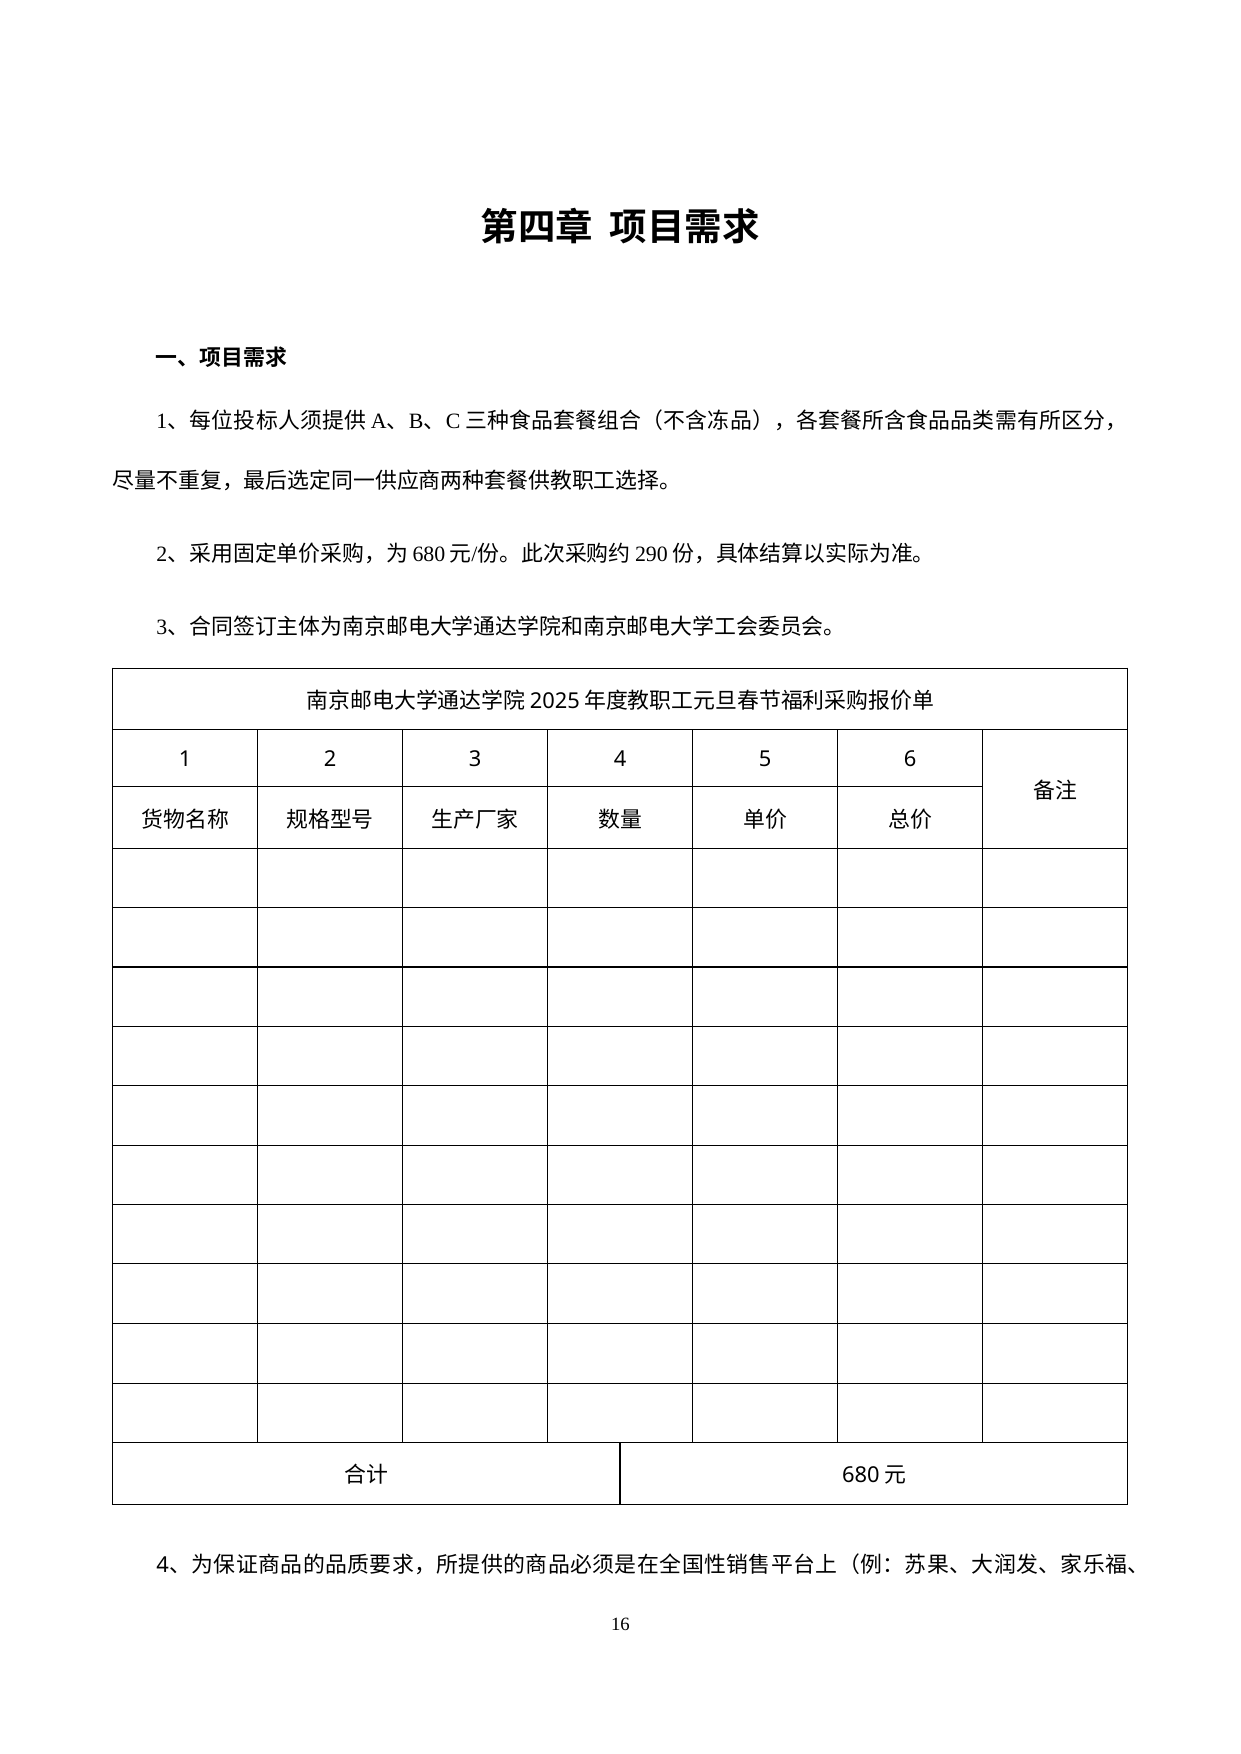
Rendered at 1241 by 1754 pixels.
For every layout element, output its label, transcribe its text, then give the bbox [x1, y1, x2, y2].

table_cell [983, 1205, 1127, 1263]
text 1、每位投标人须提供A、B、C三种食品套餐组合（不含冻品），各套餐所含食品品类需有所区分，尽量不重复，最后选定同一供应商两种套餐供教职工选择。 [112, 388, 1128, 509]
table_cell [403, 1027, 547, 1085]
table_cell 数量 [548, 787, 692, 848]
table_cell [693, 1086, 837, 1144]
table_cell [403, 849, 547, 907]
text 2、采用固定单价采购，为680元/份。此次采购约290份，具体结算以实际为准。 [112, 522, 1128, 582]
table_cell [258, 1324, 402, 1382]
table_cell [113, 1146, 257, 1204]
table_cell [403, 1086, 547, 1144]
table_cell [548, 849, 692, 907]
table_cell 单价 [693, 787, 837, 848]
table_cell [838, 1086, 982, 1144]
table_cell [548, 1086, 692, 1144]
table_cell [258, 908, 402, 966]
table_cell 6 [838, 730, 982, 786]
table_cell [693, 908, 837, 966]
table_cell [983, 1264, 1127, 1322]
table_cell 2 [258, 730, 402, 786]
table_cell [838, 1146, 982, 1204]
table_cell [548, 908, 692, 966]
table_cell 5 [693, 730, 837, 786]
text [112, 1542, 1128, 1579]
table_cell [403, 908, 547, 966]
table_cell [693, 1027, 837, 1085]
table_cell [838, 968, 982, 1026]
table_cell [693, 1205, 837, 1263]
table_cell [113, 1086, 257, 1144]
table_cell [838, 1027, 982, 1085]
table_cell [113, 1384, 257, 1442]
table_cell [258, 1205, 402, 1263]
table_cell [548, 1324, 692, 1382]
table_cell [403, 1146, 547, 1204]
table_cell 总价 [838, 787, 982, 848]
table_cell [403, 1264, 547, 1322]
table_cell [548, 968, 692, 1026]
table_cell [258, 1264, 402, 1322]
table_cell 4 [548, 730, 692, 786]
table_cell [838, 1264, 982, 1322]
table_cell [838, 1384, 982, 1442]
table_cell [258, 1027, 402, 1085]
table_cell [548, 1205, 692, 1263]
table_cell [983, 1384, 1127, 1442]
table_cell [113, 1205, 257, 1263]
table_cell [693, 1324, 837, 1382]
table_cell 3 [403, 730, 547, 786]
table_cell 生产厂家 [403, 787, 547, 848]
table_cell [113, 968, 257, 1026]
subtitle 第四章 项目需求 [112, 194, 1128, 254]
table_cell [113, 1027, 257, 1085]
table_cell [983, 968, 1127, 1026]
table_cell 备注 [983, 730, 1127, 848]
table_cell [113, 908, 257, 966]
table_cell [983, 1086, 1127, 1144]
table_cell [693, 1146, 837, 1204]
table_cell [403, 1384, 547, 1442]
table_cell [548, 1027, 692, 1085]
text 一、项目需求 [112, 335, 1128, 373]
table_cell [838, 1324, 982, 1382]
table_cell [548, 1264, 692, 1322]
table_cell [838, 1205, 982, 1263]
table_cell [403, 1324, 547, 1382]
table_cell [258, 1384, 402, 1442]
table_cell [838, 849, 982, 907]
table_cell 规格型号 [258, 787, 402, 848]
table_cell [403, 1205, 547, 1263]
table_header 南京邮电大学通达学院2025年度教职工元旦春节福利采购报价单 [113, 669, 1127, 729]
table_cell [983, 1146, 1127, 1204]
table_cell [403, 968, 547, 1026]
table_cell [113, 1264, 257, 1322]
table_cell [693, 849, 837, 907]
table_cell 680元 [621, 1443, 1127, 1503]
table_cell [258, 968, 402, 1026]
table_cell 货物名称 [113, 787, 257, 848]
table_cell [693, 1384, 837, 1442]
text 3、合同签订主体为南京邮电大学通达学院和南京邮电大学工会委员会。 [112, 595, 1128, 655]
table_cell 合计 [113, 1443, 619, 1503]
table_cell [983, 1324, 1127, 1382]
table_cell [693, 968, 837, 1026]
table_cell [548, 1146, 692, 1204]
table_cell 1 [113, 730, 257, 786]
table_cell [983, 1027, 1127, 1085]
table_cell [258, 849, 402, 907]
table_cell [983, 908, 1127, 966]
table_cell [258, 1086, 402, 1144]
table_cell [983, 849, 1127, 907]
table_cell [113, 849, 257, 907]
table_cell [258, 1146, 402, 1204]
table_cell [693, 1264, 837, 1322]
table_cell [113, 1324, 257, 1382]
table_cell [548, 1384, 692, 1442]
table_cell [838, 908, 982, 966]
